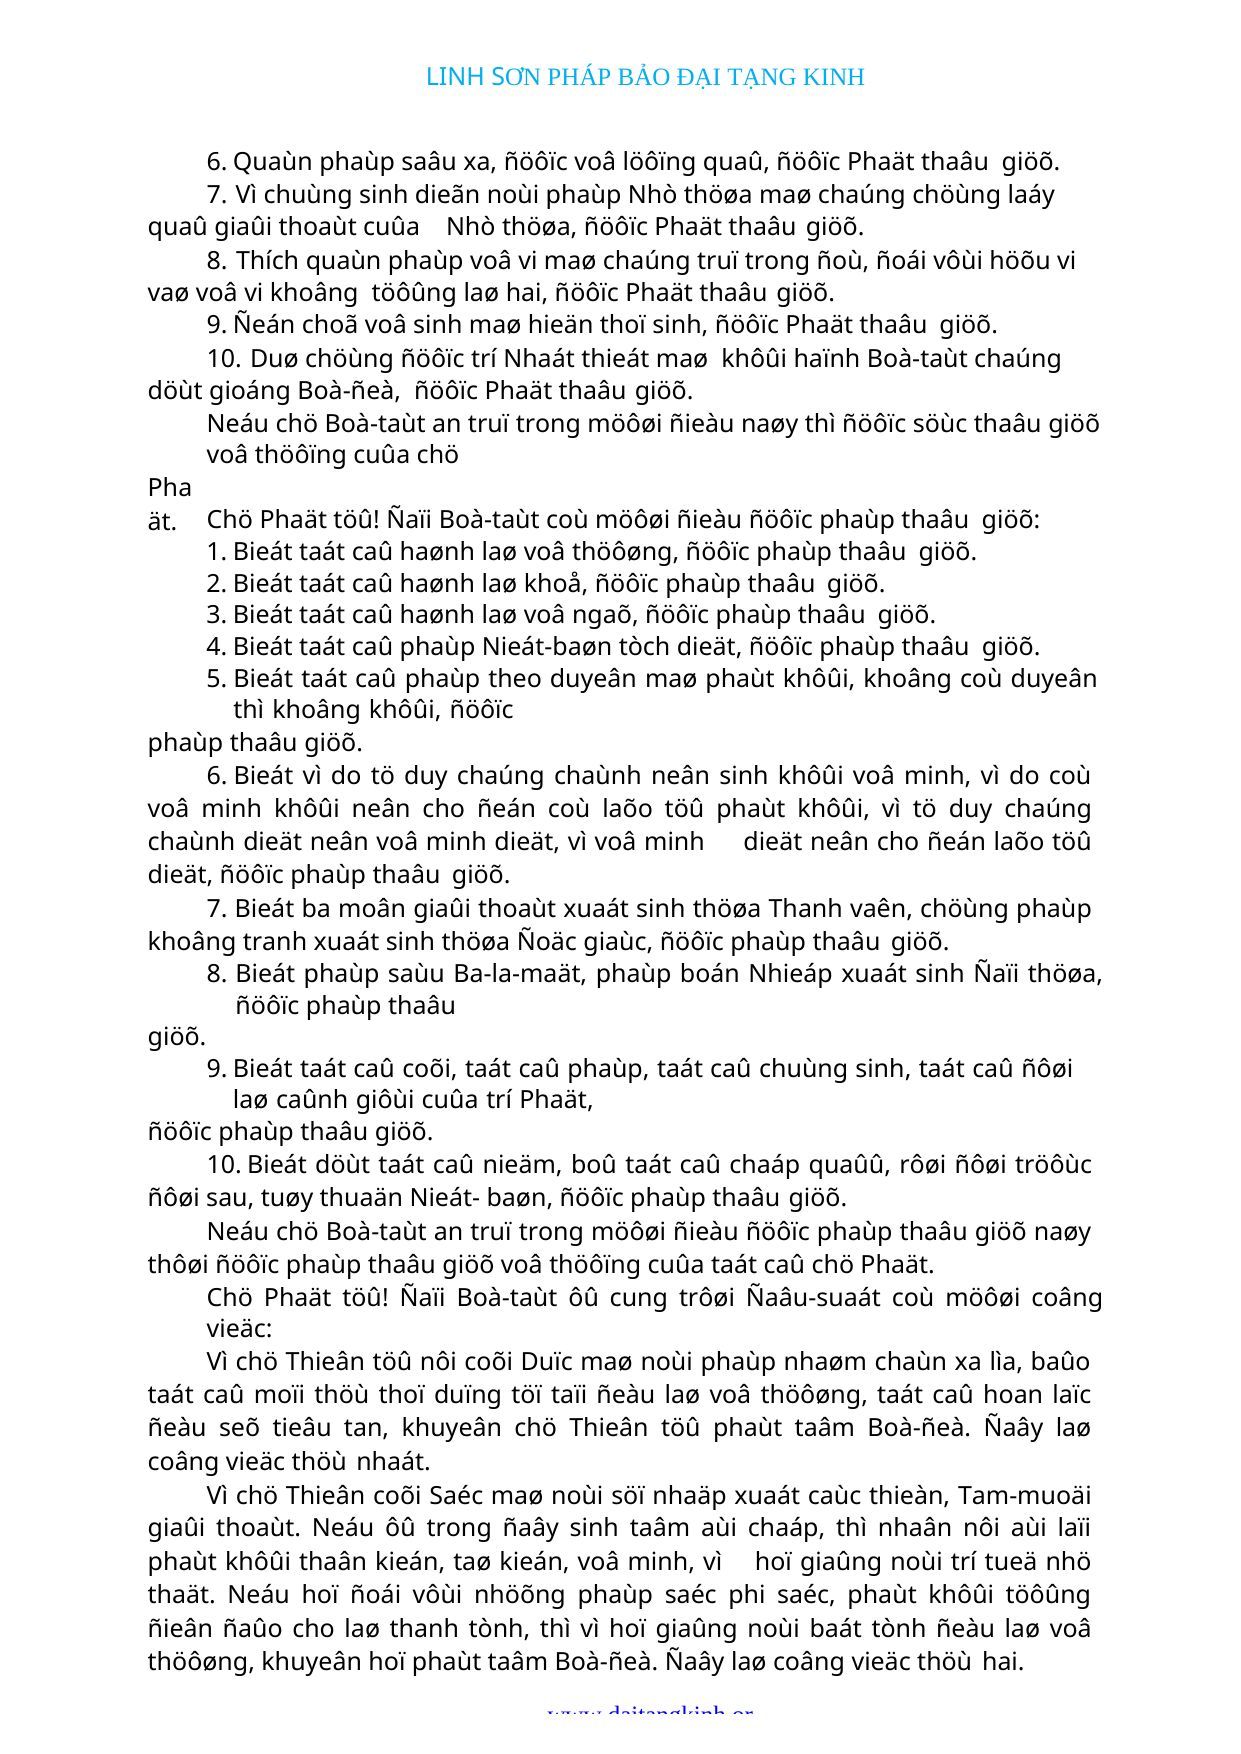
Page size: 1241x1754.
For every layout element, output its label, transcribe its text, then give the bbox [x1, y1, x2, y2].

text Neáu chö Boà-taùt an truï trong möôøi ñieàu naøy thì ñöôïc söùc thaâu giöõ voâ thöôïng cuûa chö [206, 407, 1105, 469]
text giöõ. [147, 1020, 1105, 1052]
text Chö Phaät töû! Ñaïi Boà-taùt ôû cung trôøi Ñaâu-suaát coù möôøi coâng vieäc: [206, 1281, 1105, 1344]
list Thích quaùn phaùp voâ vi maø chaúng truï trong ñoù, ñoái vôùi höõu vi vaø voâ vi khoâng töôûng laø hai, ñöôïc Phaät thaâu giöõ. [147, 243, 1092, 308]
list Vì chuùng sinh dieãn noùi phaùp Nhò thöøa maø chaúng chöùng laáy quaû giaûi thoaùt cuûa Nhò thöøa, ñöôïc Phaät thaâu giöõ. [147, 177, 1092, 243]
list Quaùn phaùp saâu xa, ñöôïc voâ löôïng quaû, ñöôïc Phaät thaâu giöõ. [206, 145, 1105, 177]
list Ñeán choã voâ sinh maø hieän thoï sinh, ñöôïc Phaät thaâu giöõ. [206, 308, 1105, 340]
list Bieát taát caû haønh laø voâ ngaõ, ñöôïc phaùp thaâu giöõ. [206, 598, 1105, 630]
text Vì chö Thieân coõi Saéc maø noùi söï nhaäp xuaát caùc thieàn, Tam-muoäi giaûi thoaùt. Neáu ôû trong ñaây sinh taâm aùi chaáp, thì nhaân nôi aùi laïi phaùt khôûi thaân kieán, taø kieán, voâ minh, vì hoï giaûng noùi trí tueä nhö thaät. Neáu hoï ñoái vôùi nhöõng phaùp saéc phi saéc, phaùt khôûi töôûng ñieân ñaûo cho laø thanh tònh, thì vì hoï giaûng noùi baát tònh ñeàu laø voâ thöôøng, khuyeân hoï phaùt taâm Boà-ñeà. Ñaây laø coâng vieäc thöù hai. [147, 1477, 1093, 1678]
list Bieát taát caû coõi, taát caû phaùp, taát caû chuùng sinh, taát caû ñôøi laø caûnh giôùi cuûa trí Phaät, [206, 1052, 1105, 1115]
list Bieát vì do tö duy chaúng chaùnh neân sinh khôûi voâ minh, vì do coù voâ minh khôûi neân cho ñeán coù laõo töû phaùt khôûi, vì tö duy chaúng chaùnh dieät neân voâ minh dieät, vì voâ minh dieät neân cho ñeán laõo töû dieät, ñöôïc phaùp thaâu giöõ. [147, 758, 1093, 891]
list Bieát taát caû haønh laø voâ thöôøng, ñöôïc phaùp thaâu giöõ. [206, 535, 1105, 567]
text Vì chö Thieân töû nôi coõi Duïc maø noùi phaùp nhaøm chaùn xa lìa, baûo taát caû moïi thöù thoï duïng töï taïi ñeàu laø voâ thöôøng, taát caû hoan laïc ñeàu seõ tieâu tan, khuyeân chö Thieân töû phaùt taâm Boà-ñeà. Ñaây laø coâng vieäc thöù nhaát. [147, 1344, 1093, 1477]
list Bieát taát caû phaùp Nieát-baøn tòch dieät, ñöôïc phaùp thaâu giöõ. [206, 630, 1105, 662]
text phaùp thaâu giöõ. [147, 725, 1105, 757]
list Bieát taát caû phaùp theo duyeân maø phaùt khôûi, khoâng coù duyeân thì khoâng khôûi, ñöôïc [206, 662, 1105, 725]
text Chö Phaät töû! Ñaïi Boà-taùt coù möôøi ñieàu ñöôïc phaùp thaâu giöõ: [206, 502, 1105, 535]
text ñöôïc phaùp thaâu giöõ. [147, 1115, 1105, 1147]
list Bieát phaùp saùu Ba-la-maät, phaùp boán Nhieáp xuaát sinh Ñaïi thöøa, ñöôïc phaùp thaâu [206, 958, 1105, 1020]
text Phaät. [147, 469, 202, 537]
list Bieát ba moân giaûi thoaùt xuaát sinh thöøa Thanh vaên, chöùng phaùp khoâng tranh xuaát sinh thöøa Ñoäc giaùc, ñöôïc phaùp thaâu giöõ. [147, 891, 1093, 958]
list Bieát taát caû haønh laø khoå, ñöôïc phaùp thaâu giöõ. [206, 567, 1105, 598]
list Duø chöùng ñöôïc trí Nhaát thieát maø khôûi haïnh Boà-taùt chaúng döùt gioáng Boà-ñeà, ñöôïc Phaät thaâu giöõ. [147, 340, 1093, 407]
list Bieát döùt taát caû nieäm, boû taát caû chaáp quaûû, rôøi ñôøi tröôùc ñôøi sau, tuøy thuaän Nieát- baøn, ñöôïc phaùp thaâu giöõ. [147, 1147, 1093, 1214]
text Neáu chö Boà-taùt an truï trong möôøi ñieàu ñöôïc phaùp thaâu giöõ naøy thôøi ñöôïc phaùp thaâu giöõ voâ thöôïng cuûa taát caû chö Phaät. [147, 1214, 1092, 1281]
